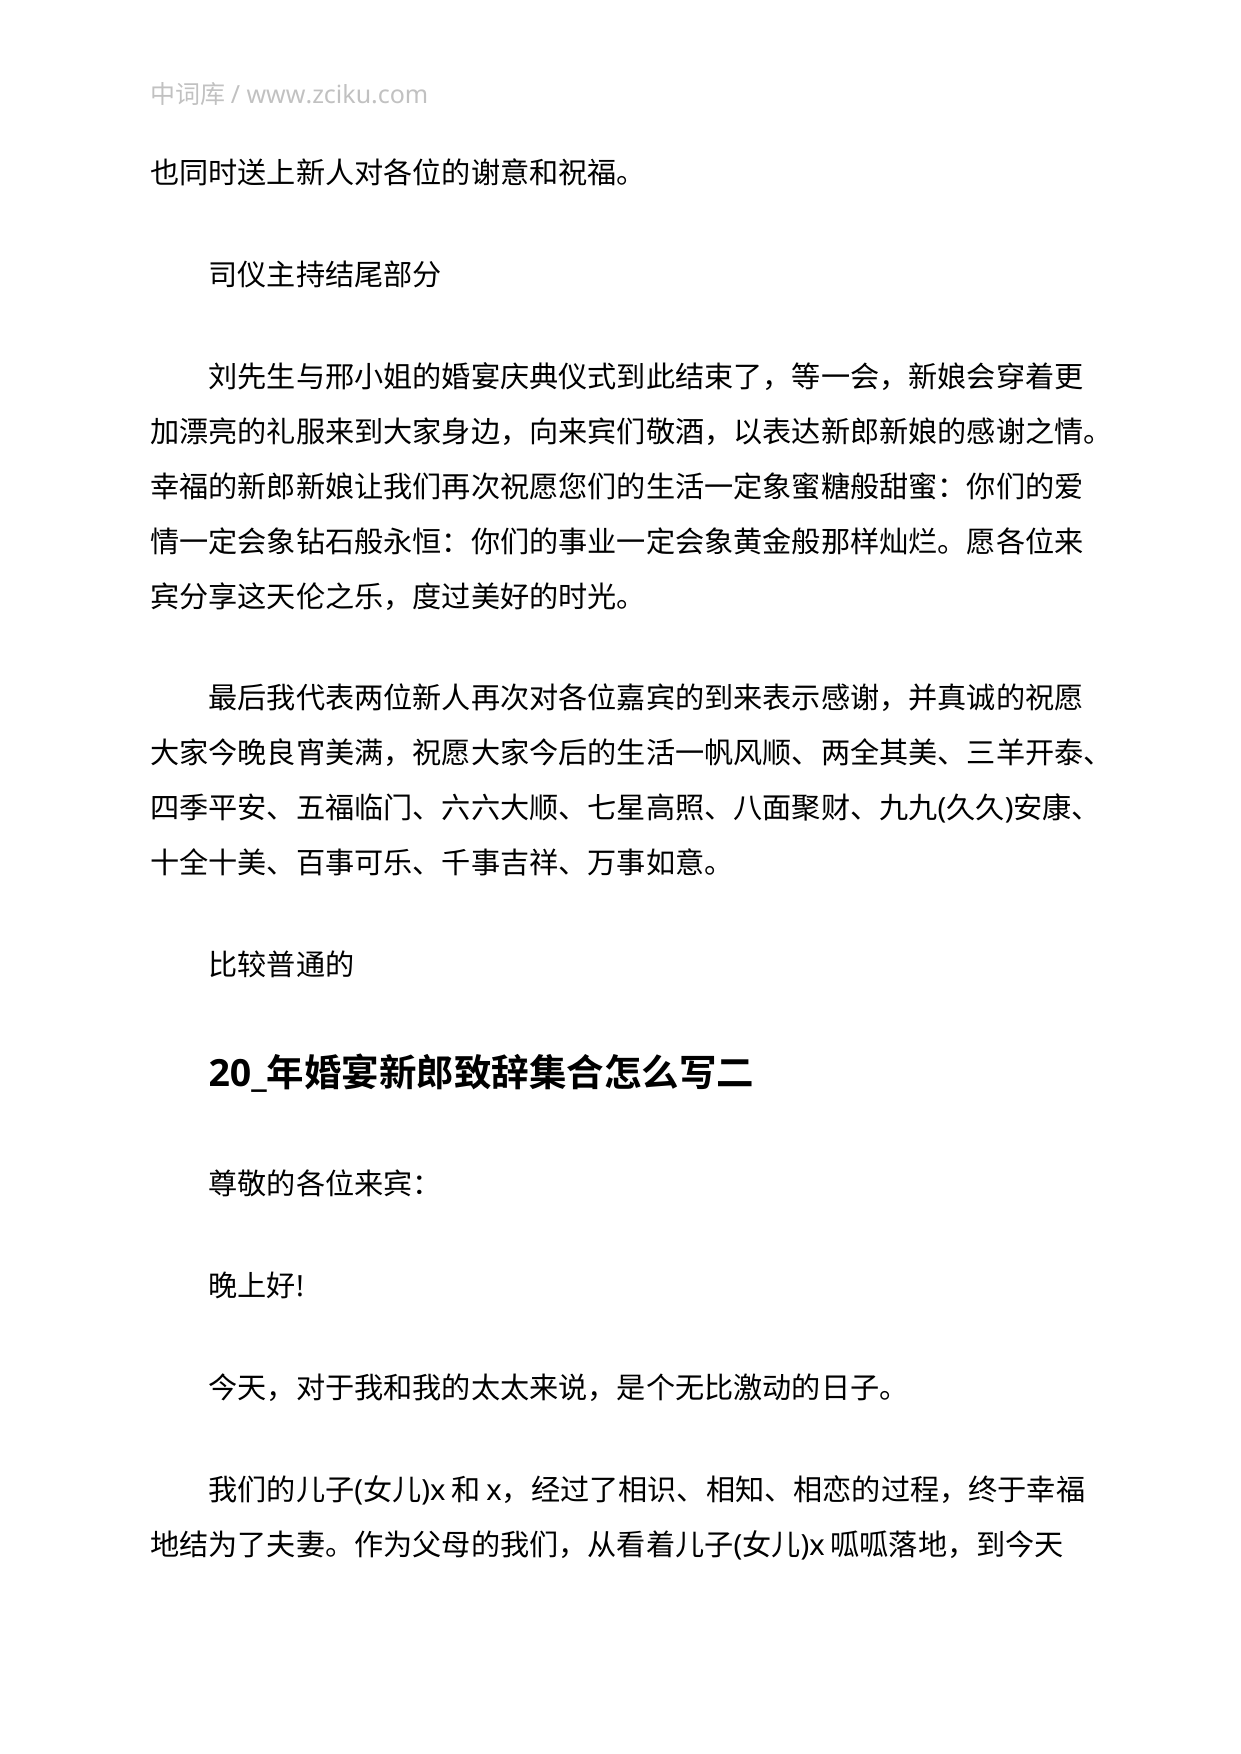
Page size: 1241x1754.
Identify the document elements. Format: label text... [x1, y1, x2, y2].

text 尊敬的各位来宾： [150, 1161, 1090, 1203]
text 今天，对于我和我的太太来说，是个无比激动的日子。 [150, 1364, 1090, 1407]
text 20_年婚宴新郎致辞集合怎么写二 [150, 1043, 1090, 1098]
text 晚上好! [150, 1263, 1090, 1305]
text 比较普通的 [150, 941, 1090, 984]
text 司仪主持结尾部分 [150, 252, 1090, 294]
text 最后我代表两位新人再次对各位嘉宾的到来表示感谢，并真诚的祝愿大家今晚良宵美满，祝愿大家今后的生活一帆风顺、两全其美、三羊开泰、四季平安、五福临门、六六大顺、七星高照、八面聚财、九九(久久)安康、十全十美、百事可乐、千事吉祥、万事如意。 [150, 675, 1090, 882]
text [150, 150, 1090, 192]
text 刘先生与邢小姐的婚宴庆典仪式到此结束了，等一会，新娘会穿着更加漂亮的礼服来到大家身边，向来宾们敬酒，以表达新郎新娘的感谢之情。幸福的新郎新娘让我们再次祝愿您们的生活一定象蜜糖般甜蜜：你们的爱情一定会象钻石般永恒：你们的事业一定会象黄金般那样灿烂。愿各位来宾分享这天伦之乐，度过美好的时光。 [150, 353, 1090, 615]
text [150, 1466, 1090, 1564]
